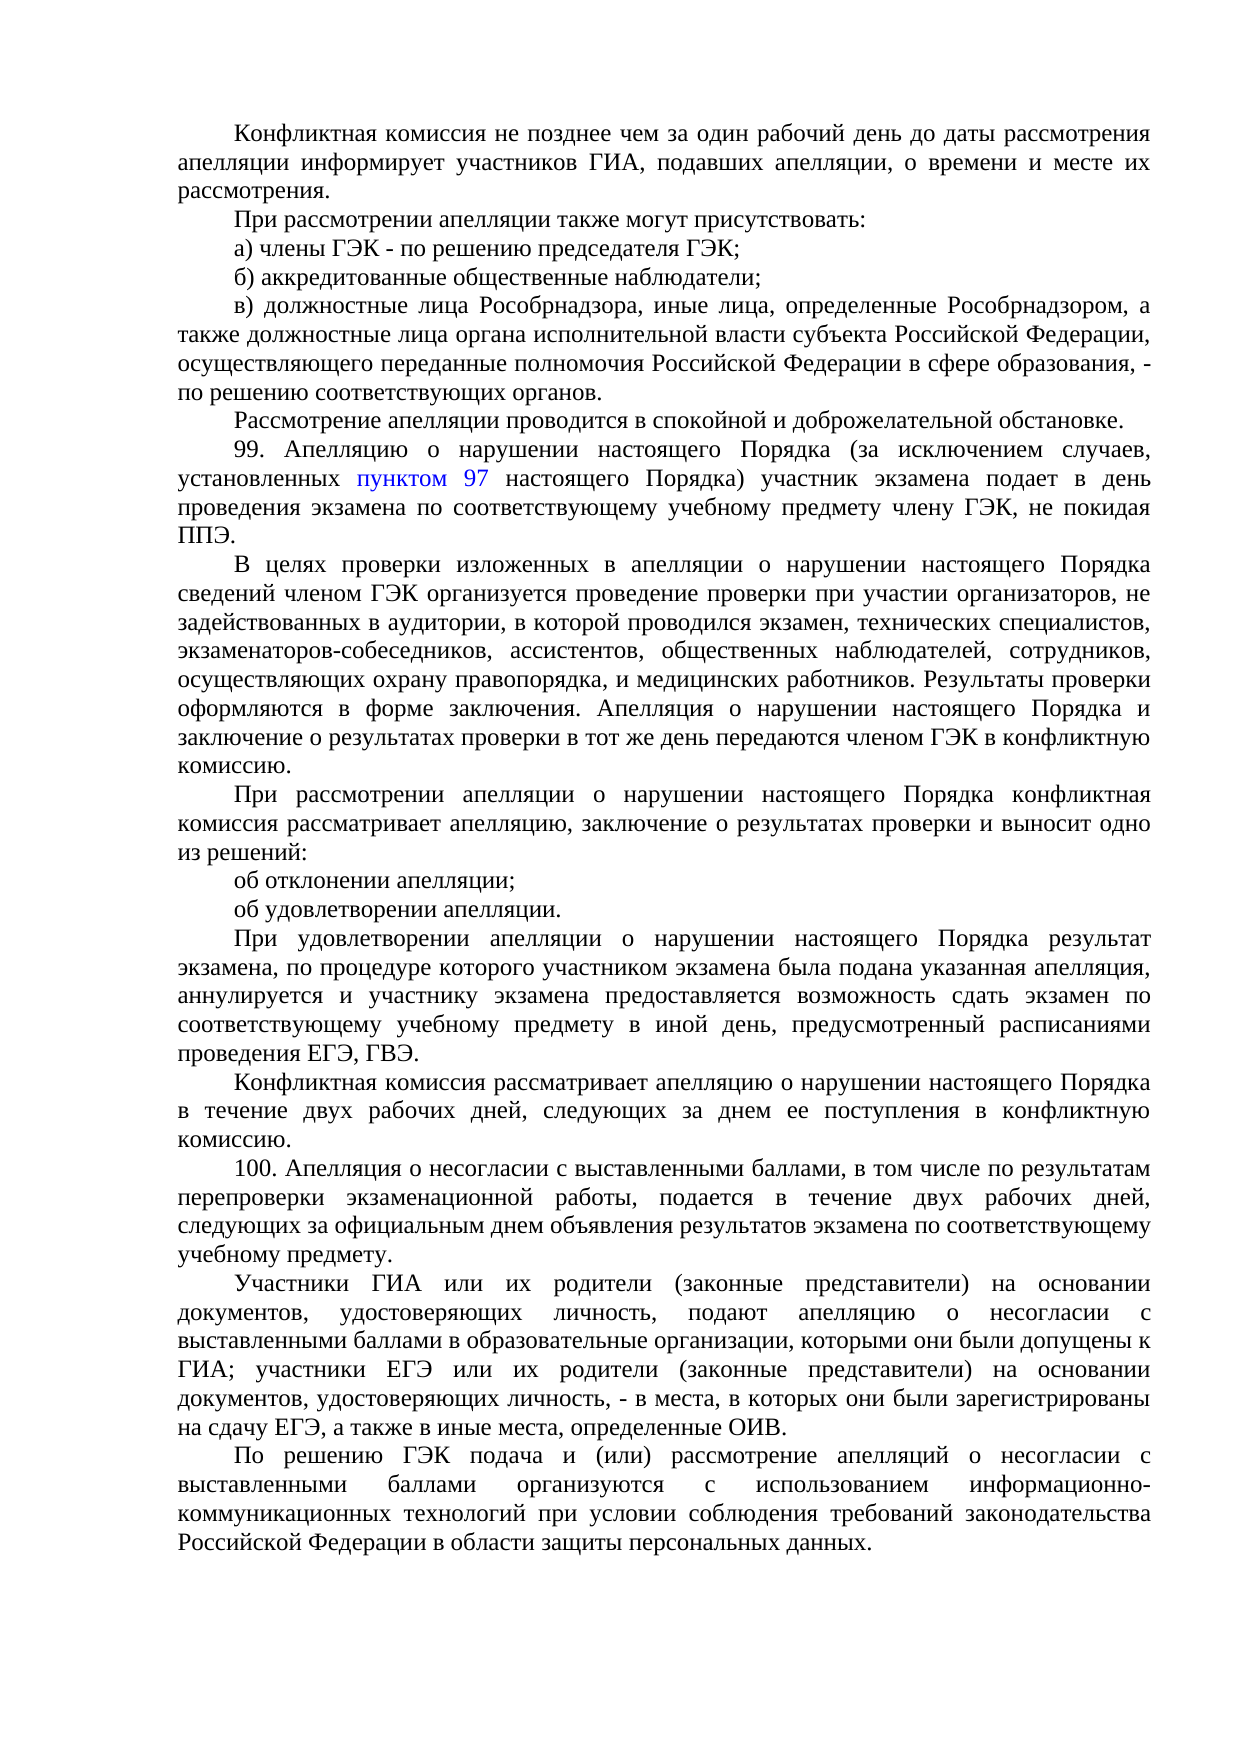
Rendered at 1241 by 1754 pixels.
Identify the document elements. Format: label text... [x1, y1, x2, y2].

text В целях проверки изложенных в апелляции о нарушении настоящего Порядка сведений членом ГЭК организуется проведение проверки при участии организаторов, не задействованных в аудитории, в которой проводился экзамен, технических специалистов, экзаменаторов-собеседников, ассистентов, общественных наблюдателей, сотрудников, осуществляющих охрану правопорядка, и медицинских работников. Результаты проверки оформляются в форме заключения. Апелляция о нарушении настоящего Порядка и заключение о результатах проверки в тот же день передаются членом ГЭК в конфликтную комиссию. [177, 549, 1152, 779]
text При рассмотрении апелляции также могут присутствовать: [177, 204, 1152, 233]
text 100. Апелляция о несогласии с выставленными баллами, в том числе по результатам перепроверки экзаменационной работы, подается в течение двух рабочих дней, следующих за официальным днем объявления результатов экзамена по соответствующему учебному предмету. [177, 1153, 1152, 1268]
text При рассмотрении апелляции о нарушении настоящего Порядка конфликтная комиссия рассматривает апелляцию, заключение о результатах проверки и выносит одно из решений: [177, 779, 1152, 866]
text Конфликтная комиссия рассматривает апелляцию о нарушении настоящего Порядка в течение двух рабочих дней, следующих за днем ее поступления в конфликтную комиссию. [177, 1067, 1152, 1153]
text Рассмотрение апелляции проводится в спокойной и доброжелательной обстановке. [177, 406, 1152, 434]
text Конфликтная комиссия не позднее чем за один рабочий день до даты рассмотрения апелляции информирует участников ГИА, подавших апелляции, о времени и месте их рассмотрения. [177, 118, 1152, 204]
text Участники ГИА или их родители (законные представители) на основании документов, удостоверяющих личность, подают апелляцию о несогласии с выставленными баллами в образовательные организации, которыми они были допущены к ГИА; участники ЕГЭ или их родители (законные представители) на основании документов, удостоверяющих личность, - в места, в которых они были зарегистрированы на сдачу ЕГЭ, а также в иные места, определенные ОИВ. [177, 1268, 1152, 1441]
text При удовлетворении апелляции о нарушении настоящего Порядка результат экзамена, по процедуре которого участником экзамена была подана указанная апелляция, аннулируется и участнику экзамена предоставляется возможность сдать экзамен по соответствующему учебному предмету в иной день, предусмотренный расписаниями проведения ЕГЭ, ГВЭ. [177, 923, 1152, 1067]
text а) члены ГЭК - по решению председателя ГЭК; [177, 233, 1152, 262]
text По решению ГЭК подача и (или) рассмотрение апелляций о несогласии с выставленными баллами организуются с использованием информационно-коммуникационных технологий при условии соблюдения требований законодательства Российской Федерации в области защиты персональных данных. [177, 1441, 1152, 1556]
text об отклонении апелляции; [177, 866, 1152, 894]
text 99. Апелляцию о нарушении настоящего Порядка (за исключением случаев, установленных пунктом 97 настоящего Порядка) участник экзамена подает в день проведения экзамена по соответствующему учебному предмету члену ГЭК, не покидая ППЭ. [177, 434, 1152, 549]
text б) аккредитованные общественные наблюдатели; [177, 262, 1152, 291]
text в) должностные лица Рособрнадзора, иные лица, определенные Рособрнадзором, а также должностные лица органа исполнительной власти субъекта Российской Федерации, осуществляющего переданные полномочия Российской Федерации в сфере образования, - по решению соответствующих органов. [177, 291, 1152, 406]
text об удовлетворении апелляции. [177, 894, 1152, 923]
